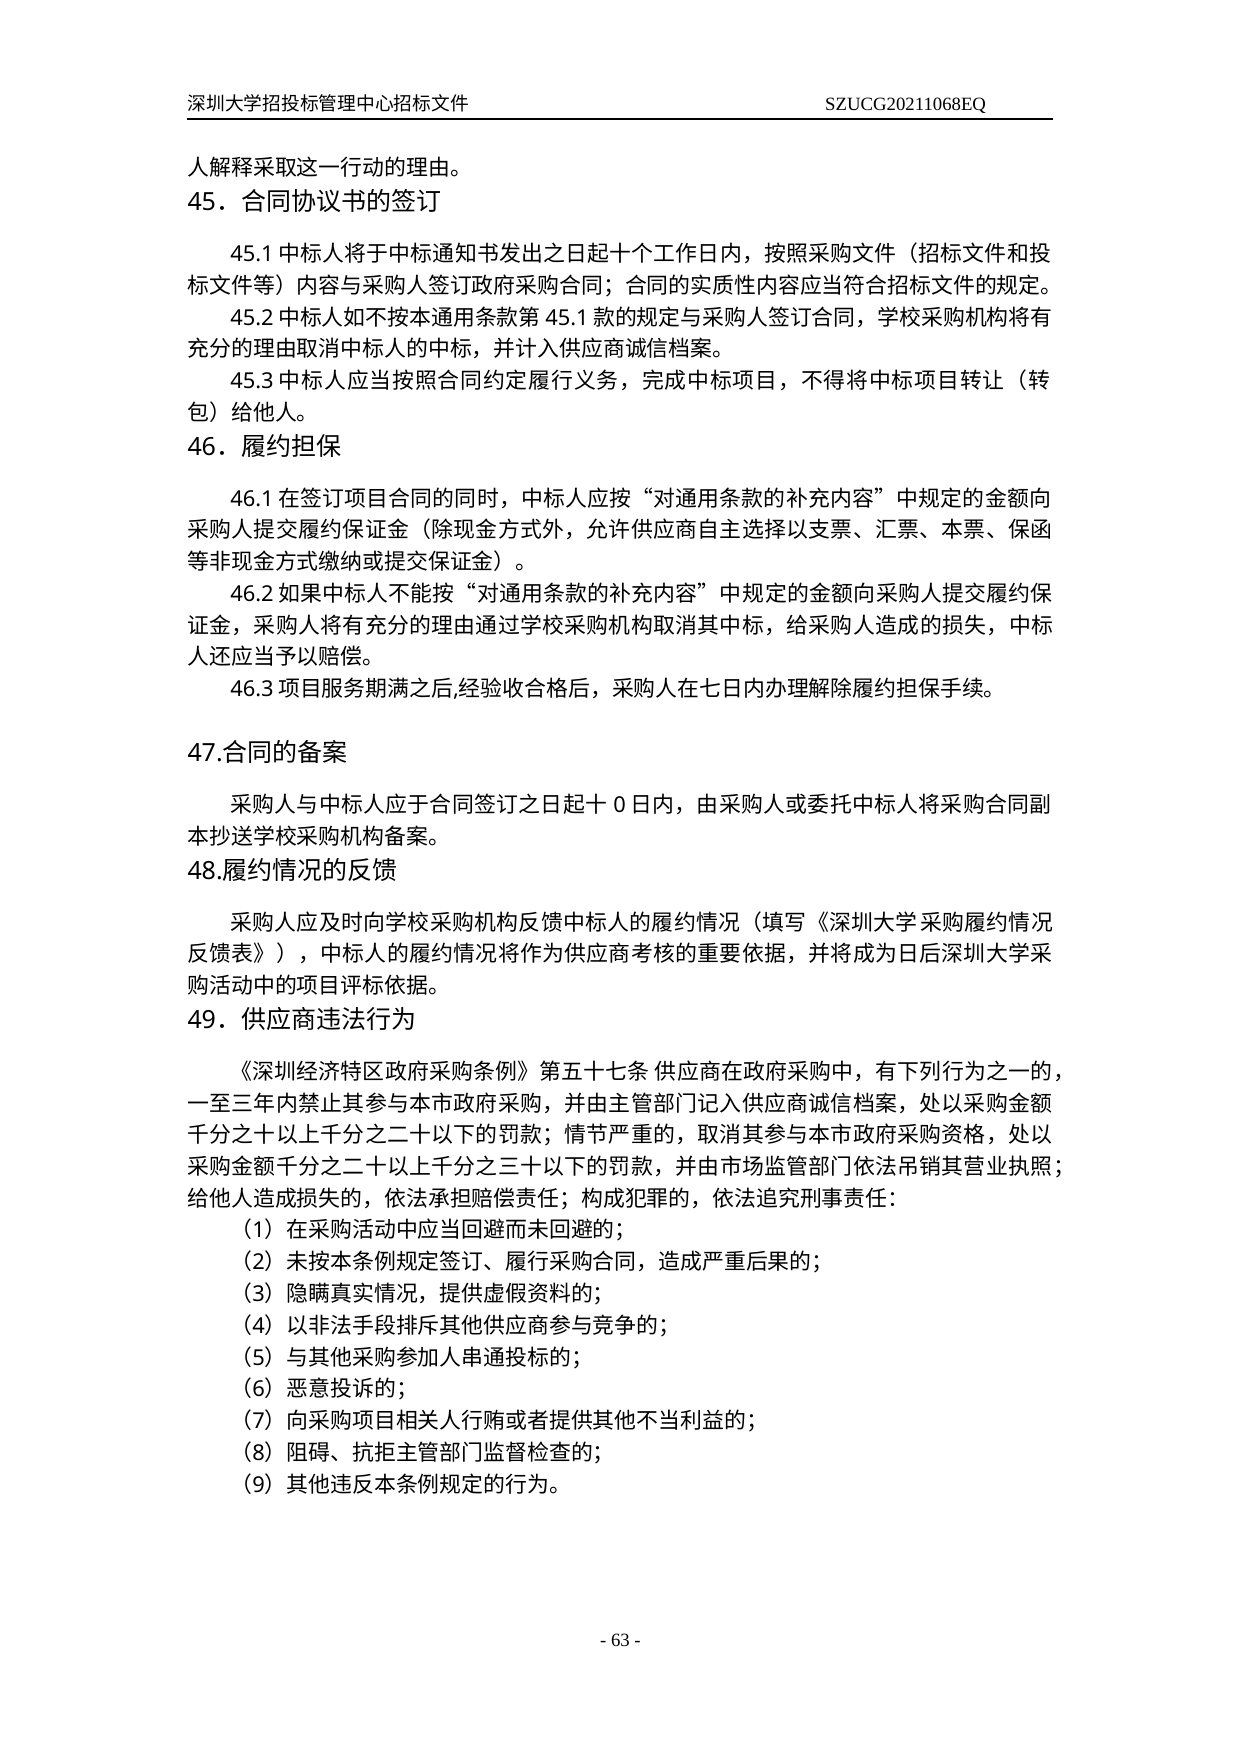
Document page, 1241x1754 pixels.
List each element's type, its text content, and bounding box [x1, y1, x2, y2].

text （1）在采购活动中应当回避而未回避的； [187, 1212, 1053, 1244]
text （3）隐瞒真实情况，提供虚假资料的； [187, 1276, 1053, 1308]
text （6）恶意投诉的； [187, 1371, 1053, 1403]
text 49．供应商违法行为 [187, 1000, 1053, 1036]
text 47.合同的备案 [187, 732, 1053, 769]
text 采购人与中标人应于合同签订之日起十0日内，由采购人或委托中标人将采购合同副本抄送学校采购机构备案。 [187, 787, 1053, 850]
text 46．履约担保 [187, 426, 1053, 463]
text （9）其他违反本条例规定的行为。 [187, 1467, 1053, 1498]
text 45.2中标人如不按本通用条款第45.1款的规定与采购人签订合同，学校采购机构将有充分的理由取消中标人的中标，并计入供应商诚信档案。 [187, 299, 1053, 363]
text （4）以非法手段排斥其他供应商参与竞争的； [187, 1308, 1053, 1339]
text （2）未按本条例规定签订、履行采购合同，造成严重后果的； [187, 1244, 1053, 1276]
text 48.履约情况的反馈 [187, 850, 1053, 887]
text 45.1中标人将于中标通知书发出之日起十个工作日内，按照采购文件（招标文件和投标文件等）内容与采购人签订政府采购合同；合同的实质性内容应当符合招标文件的规定。 [187, 236, 1053, 299]
text （5）与其他采购参加人串通投标的； [187, 1339, 1053, 1371]
text 46.3项目服务期满之后,经验收合格后，采购人在七日内办理解除履约担保手续。 [187, 671, 1053, 703]
text 46.2如果中标人不能按“对通用条款的补充内容”中规定的金额向采购人提交履约保证金，采购人将有充分的理由通过学校采购机构取消其中标，给采购人造成的损失，中标人还应当予以赔偿。 [187, 576, 1053, 671]
text （7）向采购项目相关人行贿或者提供其他不当利益的； [187, 1403, 1053, 1435]
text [187, 150, 1053, 182]
text （8）阻碍、抗拒主管部门监督检查的； [187, 1435, 1053, 1467]
text 46.1在签订项目合同的同时，中标人应按“对通用条款的补充内容”中规定的金额向采购人提交履约保证金（除现金方式外，允许供应商自主选择以支票、汇票、本票、保函等非现金方式缴纳或提交保证金）。 [187, 481, 1053, 576]
text 45．合同协议书的签订 [187, 182, 1053, 218]
text 45.3中标人应当按照合同约定履行义务，完成中标项目，不得将中标项目转让（转包）给他人。 [187, 363, 1053, 426]
text 采购人应及时向学校采购机构反馈中标人的履约情况（填写《深圳大学采购履约情况反馈表》），中标人的履约情况将作为供应商考核的重要依据，并将成为日后深圳大学采购活动中的项目评标依据。 [187, 905, 1053, 1000]
text 《深圳经济特区政府采购条例》第五十七条 供应商在政府采购中，有下列行为之一的，一至三年内禁止其参与本市政府采购，并由主管部门记入供应商诚信档案，处以采购金额千分之十以上千分之二十以下的罚款；情节严重的，取消其参与本市政府采购资格，处以采购金额千分之二十以上千分之三十以下的罚款，并由市场监管部门依法吊销其营业执照；给他人造成损失的，依法承担赔偿责任；构成犯罪的，依法追究刑事责任： [187, 1054, 1053, 1212]
